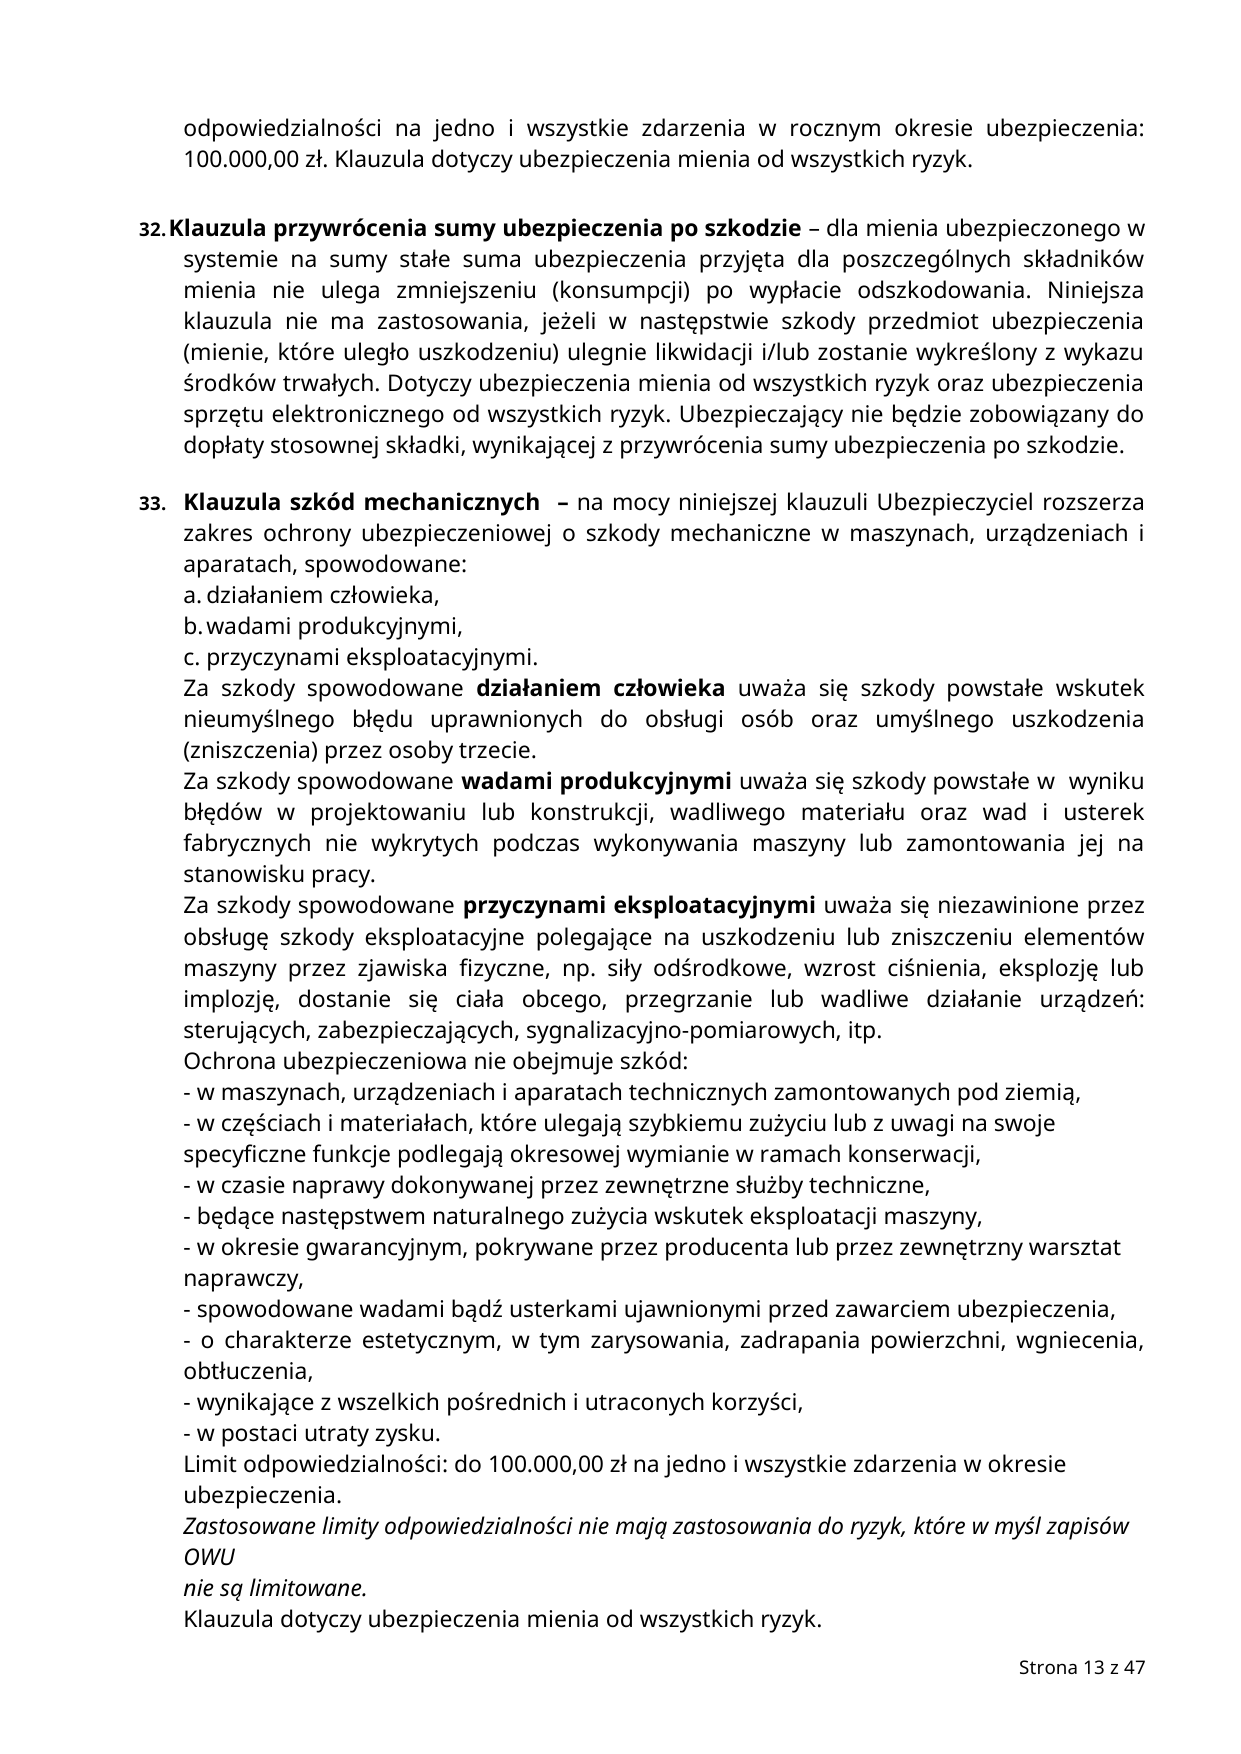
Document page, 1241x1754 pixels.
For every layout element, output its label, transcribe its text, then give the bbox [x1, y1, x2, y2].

list działaniem człowieka, [183, 579, 1146, 610]
list Klauzula szkód mechanicznych – na mocy niniejszej klauzuli Ubezpieczyciel rozszerza zakres ochrony ubezpieczeniowej o szkody mechaniczne w maszynach, urządzeniach i aparatach, spowodowane: [139, 486, 1146, 579]
text Za szkody spowodowane przyczynami eksploatacyjnymi uważa się niezawinione przez obsługę szkody eksploatacyjne polegające na uszkodzeniu lub zniszczeniu elementów maszyny przez zjawiska fizyczne, np. siły odśrodkowe, wzrost ciśnienia, eksplozję lub implozję, dostanie się ciała obcego, przegrzanie lub wadliwe działanie urządzeń: sterujących, zabezpieczających, sygnalizacyjno-pomiarowych, itp. [183, 889, 1146, 1045]
text Limit odpowiedzialności: do 100.000,00 zł na jedno i wszystkie zdarzenia w okresie ubezpieczenia. [183, 1448, 1146, 1510]
text - w czasie naprawy dokonywanej przez zewnętrzne służby techniczne, [183, 1169, 1146, 1200]
text - w postaci utraty zysku. [183, 1417, 1146, 1448]
text Klauzula dotyczy ubezpieczenia mienia od wszystkich ryzyk. [183, 1603, 1146, 1634]
text - w częściach i materiałach, które ulegają szybkiemu zużyciu lub z uwagi na swoje specyficzne funkcje podlegają okresowej wymianie w ramach konserwacji, [183, 1107, 1146, 1169]
text Za szkody spowodowane wadami produkcyjnymi uważa się szkody powstałe w wyniku błędów w projektowaniu lub konstrukcji, wadliwego materiału oraz wad i usterek fabrycznych nie wykrytych podczas wykonywania maszyny lub zamontowania jej na stanowisku pracy. [183, 765, 1146, 889]
text - w okresie gwarancyjnym, pokrywane przez producenta lub przez zewnętrzny warsztat naprawczy, [183, 1231, 1146, 1293]
text - spowodowane wadami bądź usterkami ujawnionymi przed zawarciem ubezpieczenia, [183, 1293, 1146, 1324]
text - wynikające z wszelkich pośrednich i utraconych korzyści, [183, 1386, 1146, 1417]
list wadami produkcyjnymi, [183, 610, 1146, 641]
text Zastosowane limity odpowiedzialności nie mają zastosowania do ryzyk, które w myśl zapisów OWU [183, 1510, 1146, 1572]
text - będące następstwem naturalnego zużycia wskutek eksploatacji maszyny, [183, 1200, 1146, 1231]
list przyczynami eksploatacyjnymi. [183, 641, 1146, 672]
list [139, 112, 1146, 174]
text - w maszynach, urządzeniach i aparatach technicznych zamontowanych pod ziemią, [183, 1076, 1146, 1107]
text Ochrona ubezpieczeniowa nie obejmuje szkód: [183, 1045, 1146, 1076]
text - o charakterze estetycznym, w tym zarysowania, zadrapania powierzchni, wgniecenia, obtłuczenia, [183, 1324, 1146, 1386]
text nie są limitowane. [183, 1572, 1146, 1603]
text Za szkody spowodowane działaniem człowieka uważa się szkody powstałe wskutek nieumyślnego błędu uprawnionych do obsługi osób oraz umyślnego uszkodzenia (zniszczenia) przez osoby trzecie. [183, 672, 1146, 765]
list Klauzula przywrócenia sumy ubezpieczenia po szkodzie – dla mienia ubezpieczonego w systemie na sumy stałe suma ubezpieczenia przyjęta dla poszczególnych składników mienia nie ulega zmniejszeniu (konsumpcji) po wypłacie odszkodowania. Niniejsza klauzula nie ma zastosowania, jeżeli w następstwie szkody przedmiot ubezpieczenia (mienie, które uległo uszkodzeniu) ulegnie likwidacji i/lub zostanie wykreślony z wykazu środków trwałych. Dotyczy ubezpieczenia mienia od wszystkich ryzyk oraz ubezpieczenia sprzętu elektronicznego od wszystkich ryzyk. Ubezpieczający nie będzie zobowiązany do dopłaty stosownej składki, wynikającej z przywrócenia sumy ubezpieczenia po szkodzie. [139, 212, 1146, 460]
